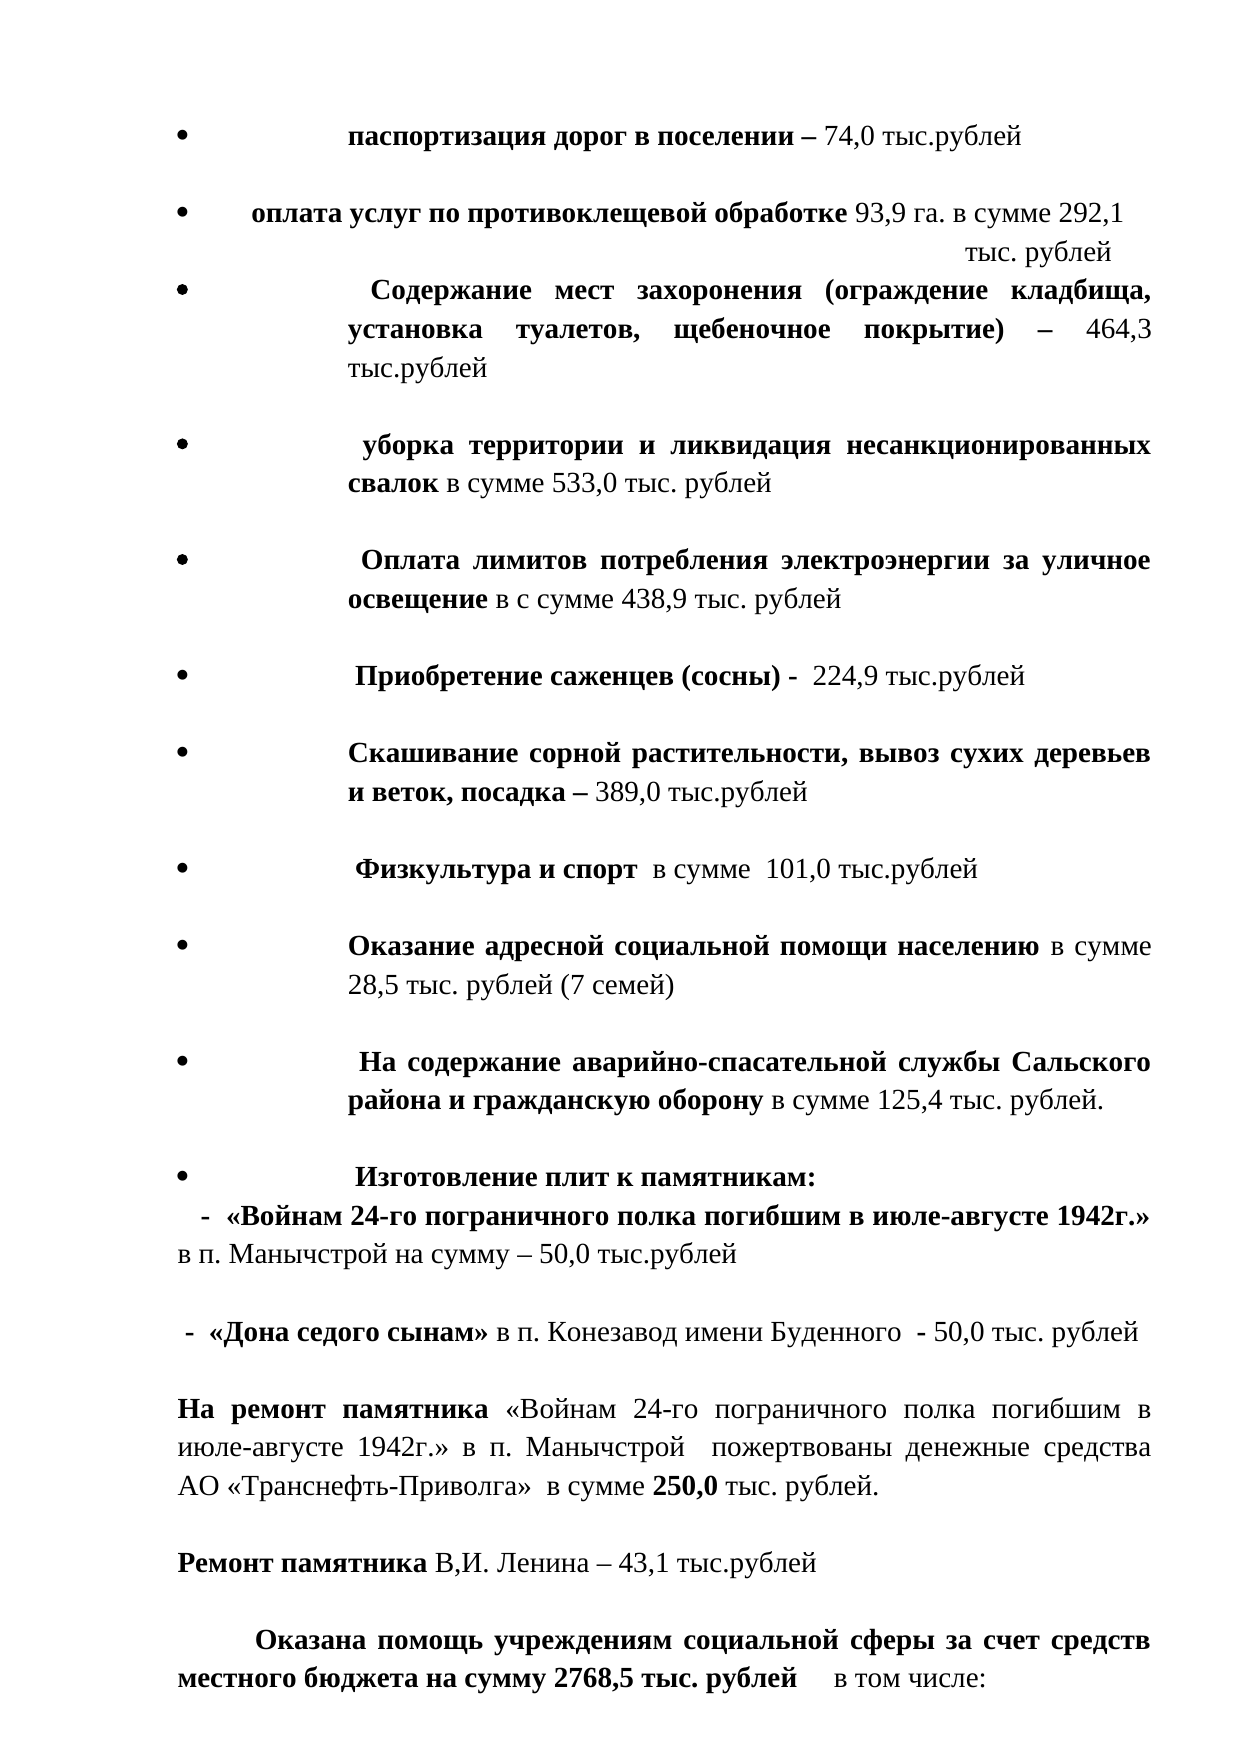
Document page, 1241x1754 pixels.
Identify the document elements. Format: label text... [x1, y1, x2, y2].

list Приобретение саженцев (сосны) - 224,9 тыс.рублей [177, 658, 1152, 692]
list Содержание мест захоронения (ограждение кладбища, установка туалетов, щебеночное покрытие) – 464,3 тыс.рублей [177, 272, 1152, 383]
list На содержание аварийно-спасательной службы Сальского района и гражданскую оборону в сумме 125,4 тыс. рублей. [177, 1044, 1152, 1116]
text Оказана помощь учреждениям социальной сферы за счет средств местного бюджета на сумму 2768,5 тыс. рублей в том числе: [177, 1622, 1152, 1694]
list паспортизация дорог в поселении – 74,0 тыс.рублей [177, 118, 1152, 152]
text - «Дона седого сынам» в п. Конезавод имени Буденного - 50,0 тыс. рублей [177, 1314, 1152, 1347]
list Оплата лимитов потребления электроэнергии за уличное освещение в с сумме 438,9 тыс. рублей [177, 542, 1152, 615]
list Оказание адресной социальной помощи населению в сумме 28,5 тыс. рублей (7 семей) [177, 928, 1152, 1000]
list уборка территории и ликвидация несанкционированных свалок в сумме 533,0 тыс. рублей [177, 427, 1152, 499]
list оплата услуг по противоклещевой обработке 93,9 га. в сумме 292,1 [177, 195, 1152, 229]
list Скашивание сорной растительности, вывоз сухих деревьев и веток, посадка – 389,0 тыс.рублей [177, 735, 1152, 807]
text - «Войнам 24-го пограничного полка погибшим в июле-августе 1942г.» в п. Манычстрой на сумму – 50,0 тыс.рублей [177, 1198, 1152, 1270]
text Ремонт памятника В,И. Ленина – 43,1 тыс.рублей [177, 1545, 1152, 1578]
list Физкультура и спорт в сумме 101,0 тыс.рублей [177, 851, 1152, 885]
text На ремонт памятника «Войнам 24-го пограничного полка погибшим в июле-августе 1942г.» в п. Манычстрой пожертвованы денежные средства АО «Транснефть-Приволга» в сумме 250,0 тыс. рублей. [177, 1391, 1152, 1501]
text тыс. рублей [177, 234, 1181, 267]
list Изготовление плит к памятникам: [177, 1159, 1152, 1193]
